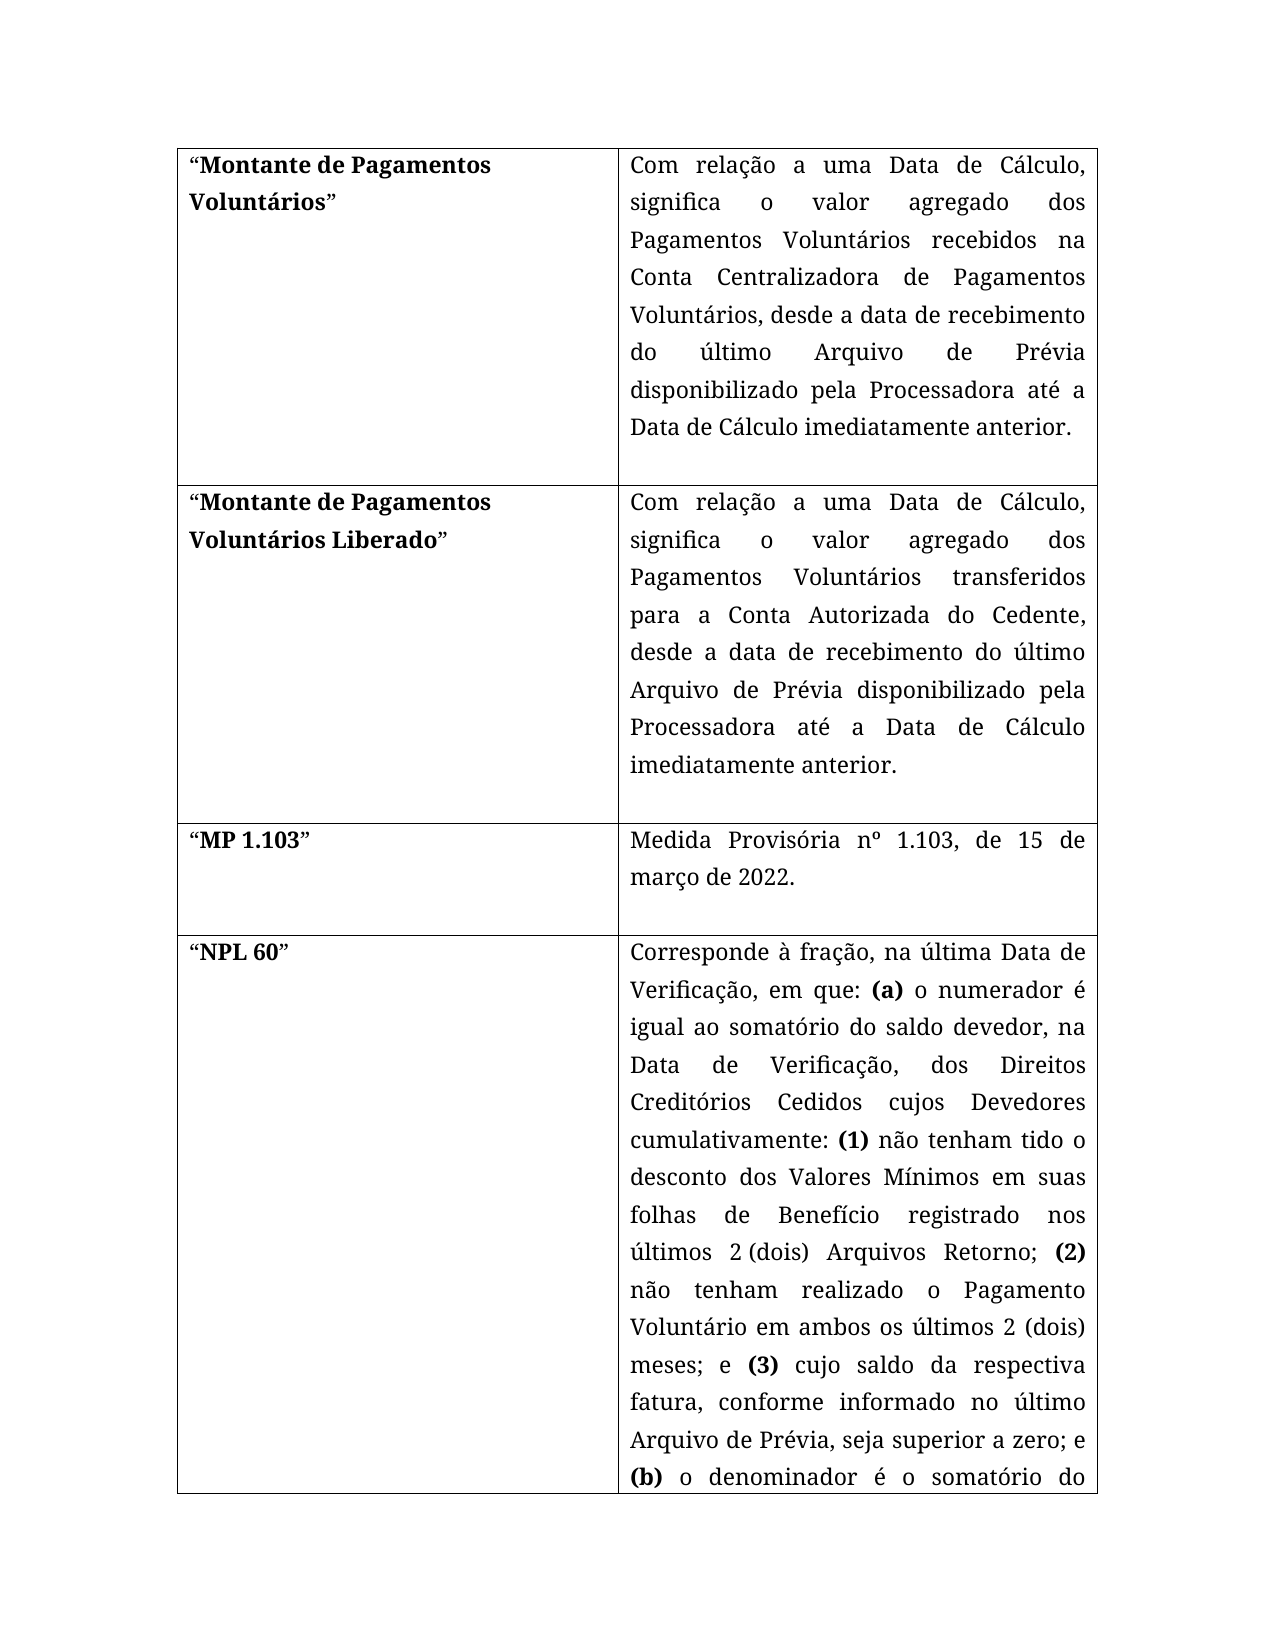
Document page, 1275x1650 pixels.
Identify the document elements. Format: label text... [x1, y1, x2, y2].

table_cell “Montante de Pagamentos Voluntários” [178, 149, 618, 485]
table_cell “NPL 60” [178, 936, 618, 1492]
table_cell “Montante de Pagamentos Voluntários Liberado” [178, 486, 618, 823]
table_cell Com relação a uma Data de Cálculo, significa o valor agregado dos Pagamentos Voluntários recebidos na Conta Centralizadora de Pagamentos Voluntários, desde a data de recebimento do último Arquivo de Prévia disponibilizado pela Processadora até a Data de Cálculo imediatamente anterior. [619, 149, 1097, 485]
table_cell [619, 936, 1097, 1492]
table_cell “MP 1.103” [178, 824, 618, 935]
table_cell Com relação a uma Data de Cálculo, significa o valor agregado dos Pagamentos Voluntários transferidos para a Conta Autorizada do Cedente, desde a data de recebimento do último Arquivo de Prévia disponibilizado pela Processadora até a Data de Cálculo imediatamente anterior. [619, 486, 1097, 823]
table_cell Medida Provisória nº 1.103, de 15 de março de 2022. [619, 824, 1097, 935]
